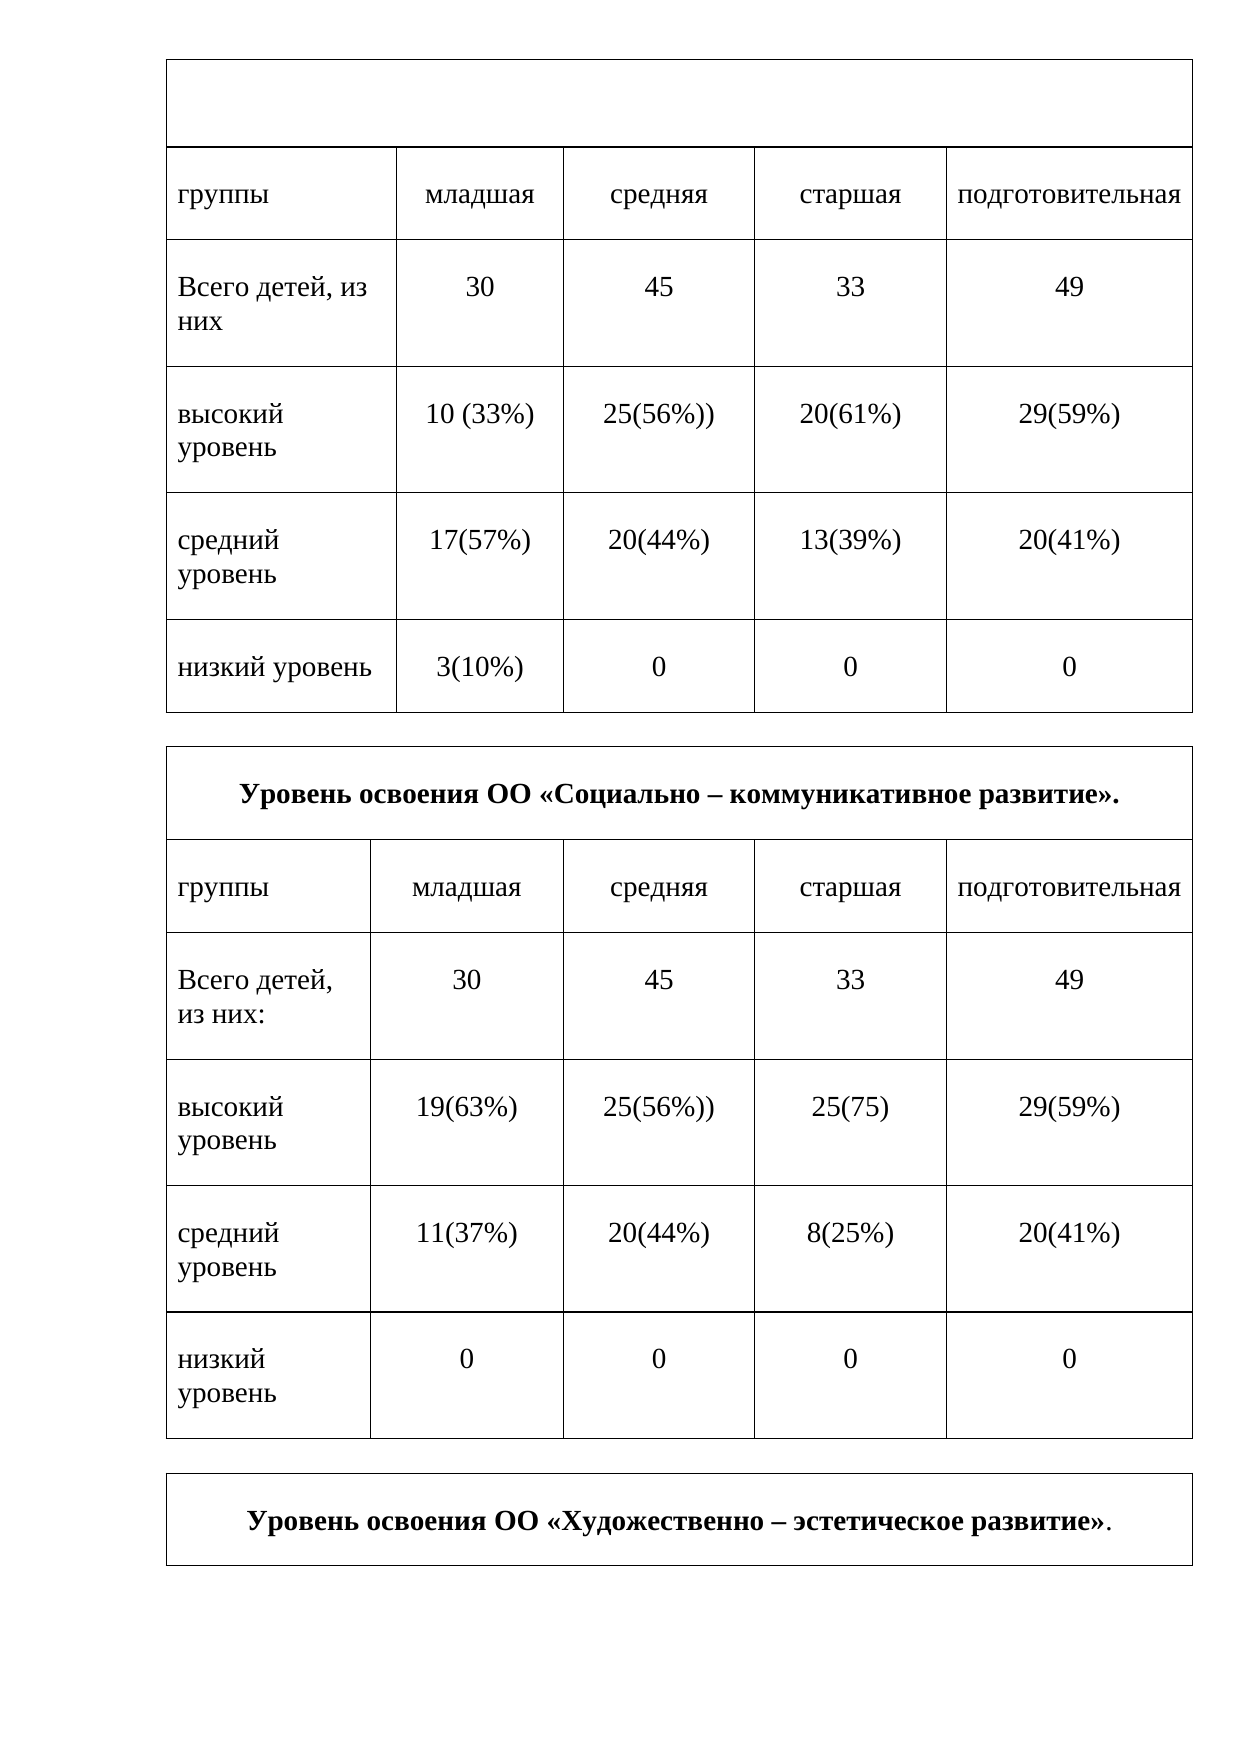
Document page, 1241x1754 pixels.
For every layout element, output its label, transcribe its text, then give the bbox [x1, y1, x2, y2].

table_cell подготовительная [947, 148, 1192, 239]
table_cell 0 [755, 1313, 946, 1438]
table_cell 30 [371, 933, 563, 1058]
table_cell группы [167, 148, 396, 239]
table_cell 13(39%) [755, 493, 946, 619]
table_cell 25(75) [755, 1060, 946, 1185]
table_cell 19(63%) [371, 1060, 563, 1185]
table_cell младшая [397, 148, 563, 239]
table_cell 20(41%) [947, 1186, 1192, 1311]
table_cell высокий уровень [167, 367, 396, 492]
table_cell 49 [947, 933, 1192, 1058]
table_cell 20(44%) [564, 1186, 754, 1311]
table_cell 10 (33%) [397, 367, 563, 492]
table_cell 0 [947, 620, 1192, 712]
table_cell 0 [755, 620, 946, 712]
table_cell средняя [564, 840, 754, 932]
table_cell 0 [564, 620, 754, 712]
table_cell 0 [947, 1313, 1192, 1438]
table_cell 17(57%) [397, 493, 563, 619]
table_cell низкий уровень [167, 620, 396, 712]
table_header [167, 60, 1192, 146]
table_header Уровень освоения ОО «Социально – коммуникативное развитие». [167, 747, 1192, 839]
table_cell 49 [947, 240, 1192, 366]
table_cell 0 [371, 1313, 563, 1438]
table_cell 29(59%) [947, 367, 1192, 492]
table_cell 33 [755, 240, 946, 366]
table_cell высокий уровень [167, 1060, 370, 1185]
table_cell 20(41%) [947, 493, 1192, 619]
table_cell средняя [564, 148, 754, 239]
table_cell младшая [371, 840, 563, 932]
table_cell Всего детей, из них [167, 240, 396, 366]
table_cell 20(61%) [755, 367, 946, 492]
table_cell 29(59%) [947, 1060, 1192, 1185]
table_cell средний уровень [167, 493, 396, 619]
table_cell 45 [564, 240, 754, 366]
table_cell старшая [755, 148, 946, 239]
table_cell подготовительная [947, 840, 1192, 932]
table_cell 11(37%) [371, 1186, 563, 1311]
table_cell низкий уровень [167, 1313, 370, 1438]
table_cell Всего детей, из них: [167, 933, 370, 1058]
table_cell старшая [755, 840, 946, 932]
table_cell 0 [564, 1313, 754, 1438]
table_cell 8(25%) [755, 1186, 946, 1311]
table_cell 20(44%) [564, 493, 754, 619]
table_cell 33 [755, 933, 946, 1058]
table_header Уровень освоения ОО «Художественно – эстетическое развитие». [167, 1474, 1192, 1565]
table_cell группы [167, 840, 370, 932]
table_cell 30 [397, 240, 563, 366]
table_cell 45 [564, 933, 754, 1058]
table_cell 25(56%)) [564, 367, 754, 492]
table_cell 25(56%)) [564, 1060, 754, 1185]
table_cell 3(10%) [397, 620, 563, 712]
table_cell средний уровень [167, 1186, 370, 1311]
